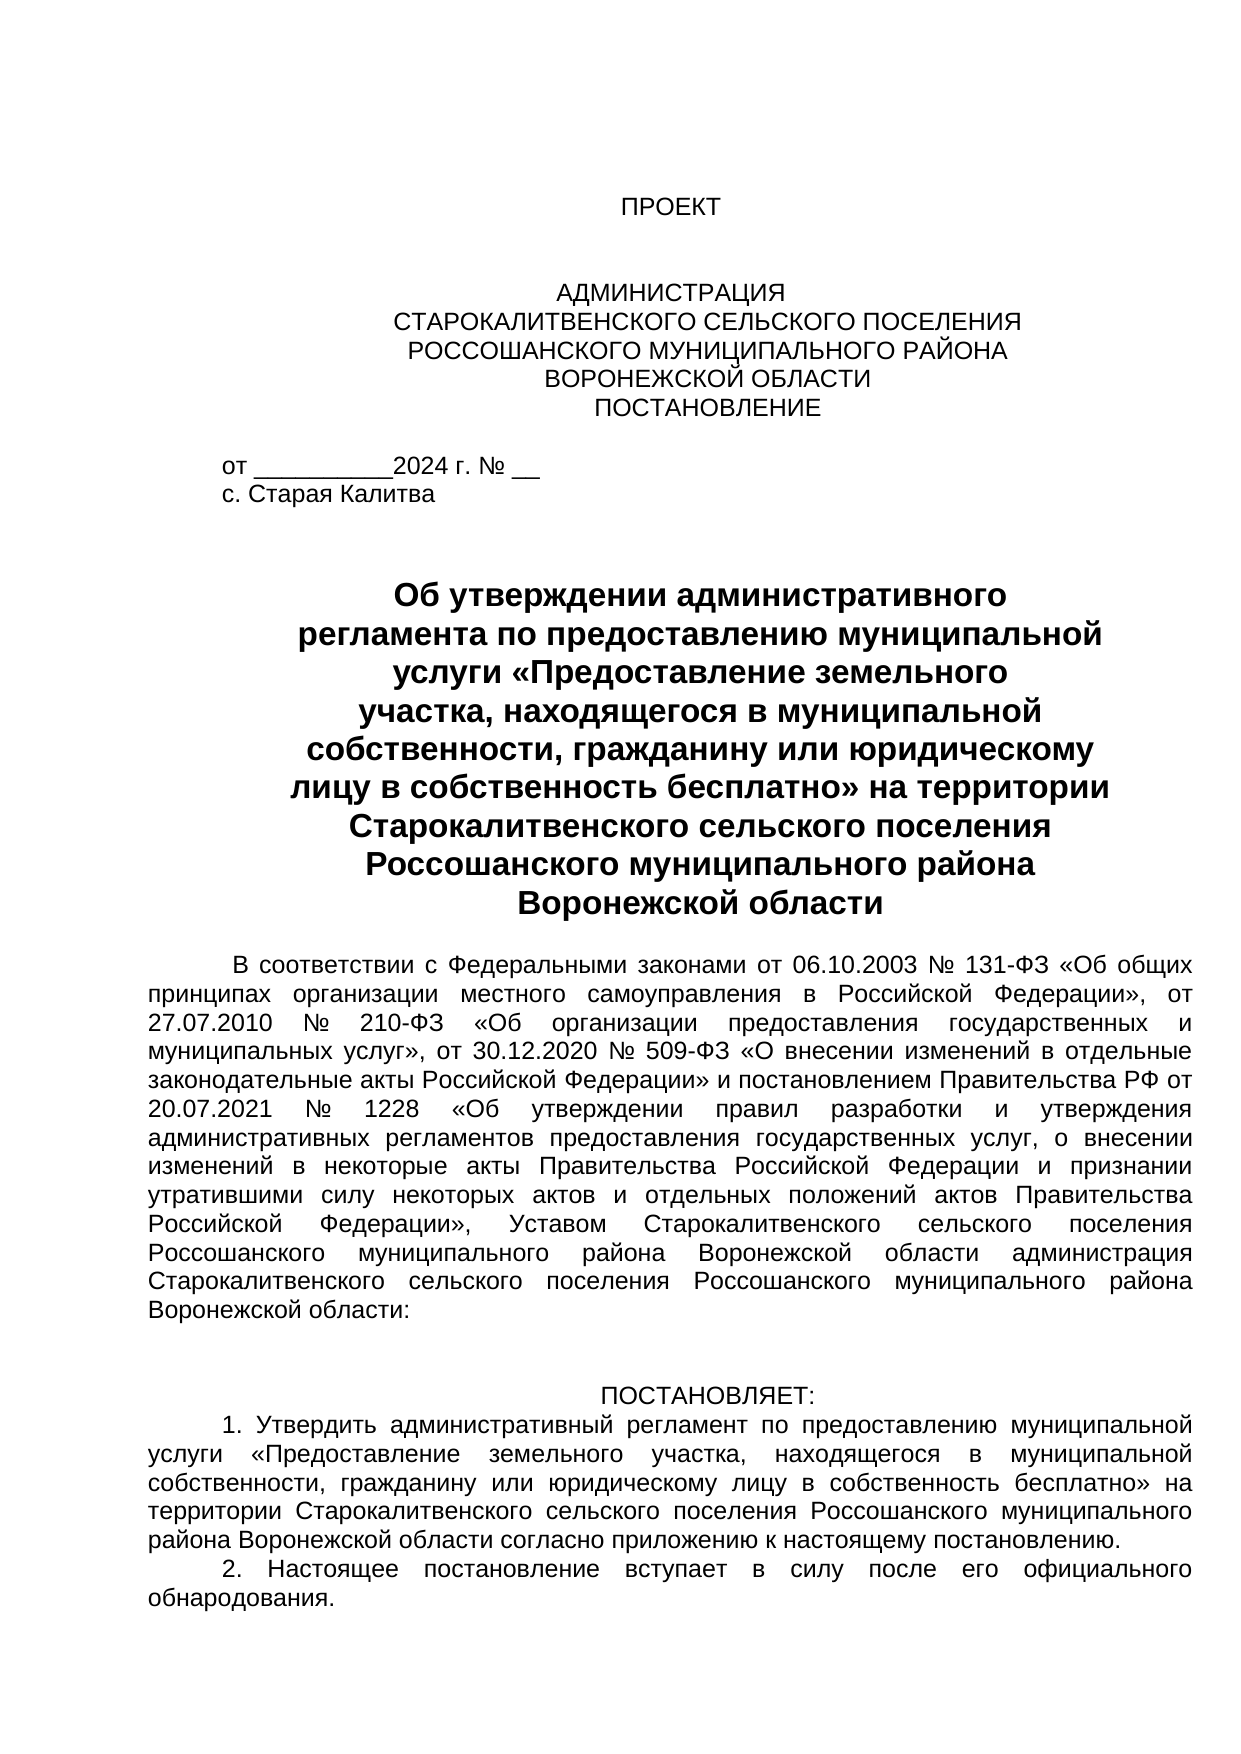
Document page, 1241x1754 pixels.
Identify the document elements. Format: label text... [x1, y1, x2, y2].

text лицу в собственность бесплатно» на территории [148, 768, 1194, 806]
text Россошанского муниципального района [148, 844, 1194, 883]
text ВОРОНЕЖСКОЙ ОБЛАСТИ [148, 364, 1194, 393]
text 2. Настоящее постановление вступает в силу после его официального обнародования. [148, 1554, 1194, 1611]
text ПОСТАНОВЛЯЕТ: [148, 1381, 1194, 1410]
text участка, находящегося в муниципальной [148, 691, 1194, 729]
text 1. Утвердить административный регламент по предоставлению муниципальной услуги «Предоставление земельного участка, находящегося в муниципальной собственности, гражданину или юридическому лицу в собственность бесплатно» на территории Старокалитвенского сельского поселения Россошанского муниципального района Воронежской области согласно приложению к настоящему постановлению. [148, 1410, 1194, 1554]
text с. Старая Калитва [148, 479, 1194, 508]
text Об утверждении административного [148, 575, 1194, 614]
text от __________2024 г. № __ [148, 451, 1194, 479]
text Воронежской области [148, 883, 1194, 921]
text В соответствии с Федеральными законами от 06.10.2003 № 131-ФЗ «Об общих принципах организации местного самоуправления в Российской Федерации», от 27.07.2010 № 210-ФЗ «Об организации предоставления государственных и муниципальных услуг», от 30.12.2020 № 509-ФЗ «О внесении изменений в отдельные законодательные акты Российской Федерации» и постановлением Правительства РФ от 20.07.2021 № 1228 «Об утверждении правил разработки и утверждения административных регламентов предоставления государственных услуг, о внесении изменений в некоторые акты Правительства Российской Федерации и признании утратившими силу некоторых актов и отдельных положений актов Правительства Российской Федерации», Уставом Старокалитвенского сельского поселения Россошанского муниципального района Воронежской области администрация Старокалитвенского сельского поселения Россошанского муниципального района Воронежской области: [148, 950, 1194, 1324]
text услуги «Предоставление земельного [148, 652, 1194, 691]
text регламента по предоставлению муниципальной [148, 614, 1194, 652]
text СТАРОКАЛИТВЕНСКОГО СЕЛЬСКОГО ПОСЕЛЕНИЯ [148, 307, 1194, 336]
text ПОСТАНОВЛЕНИЕ [148, 393, 1194, 422]
text ПРОЕКТ [148, 192, 1194, 221]
text Старокалитвенского сельского поселения [148, 806, 1194, 844]
text АДМИНИСТРАЦИЯ [148, 278, 1194, 307]
text РОССОШАНСКОГО МУНИЦИПАЛЬНОГО РАЙОНА [148, 336, 1194, 364]
text собственности, гражданину или юридическому [148, 729, 1194, 768]
